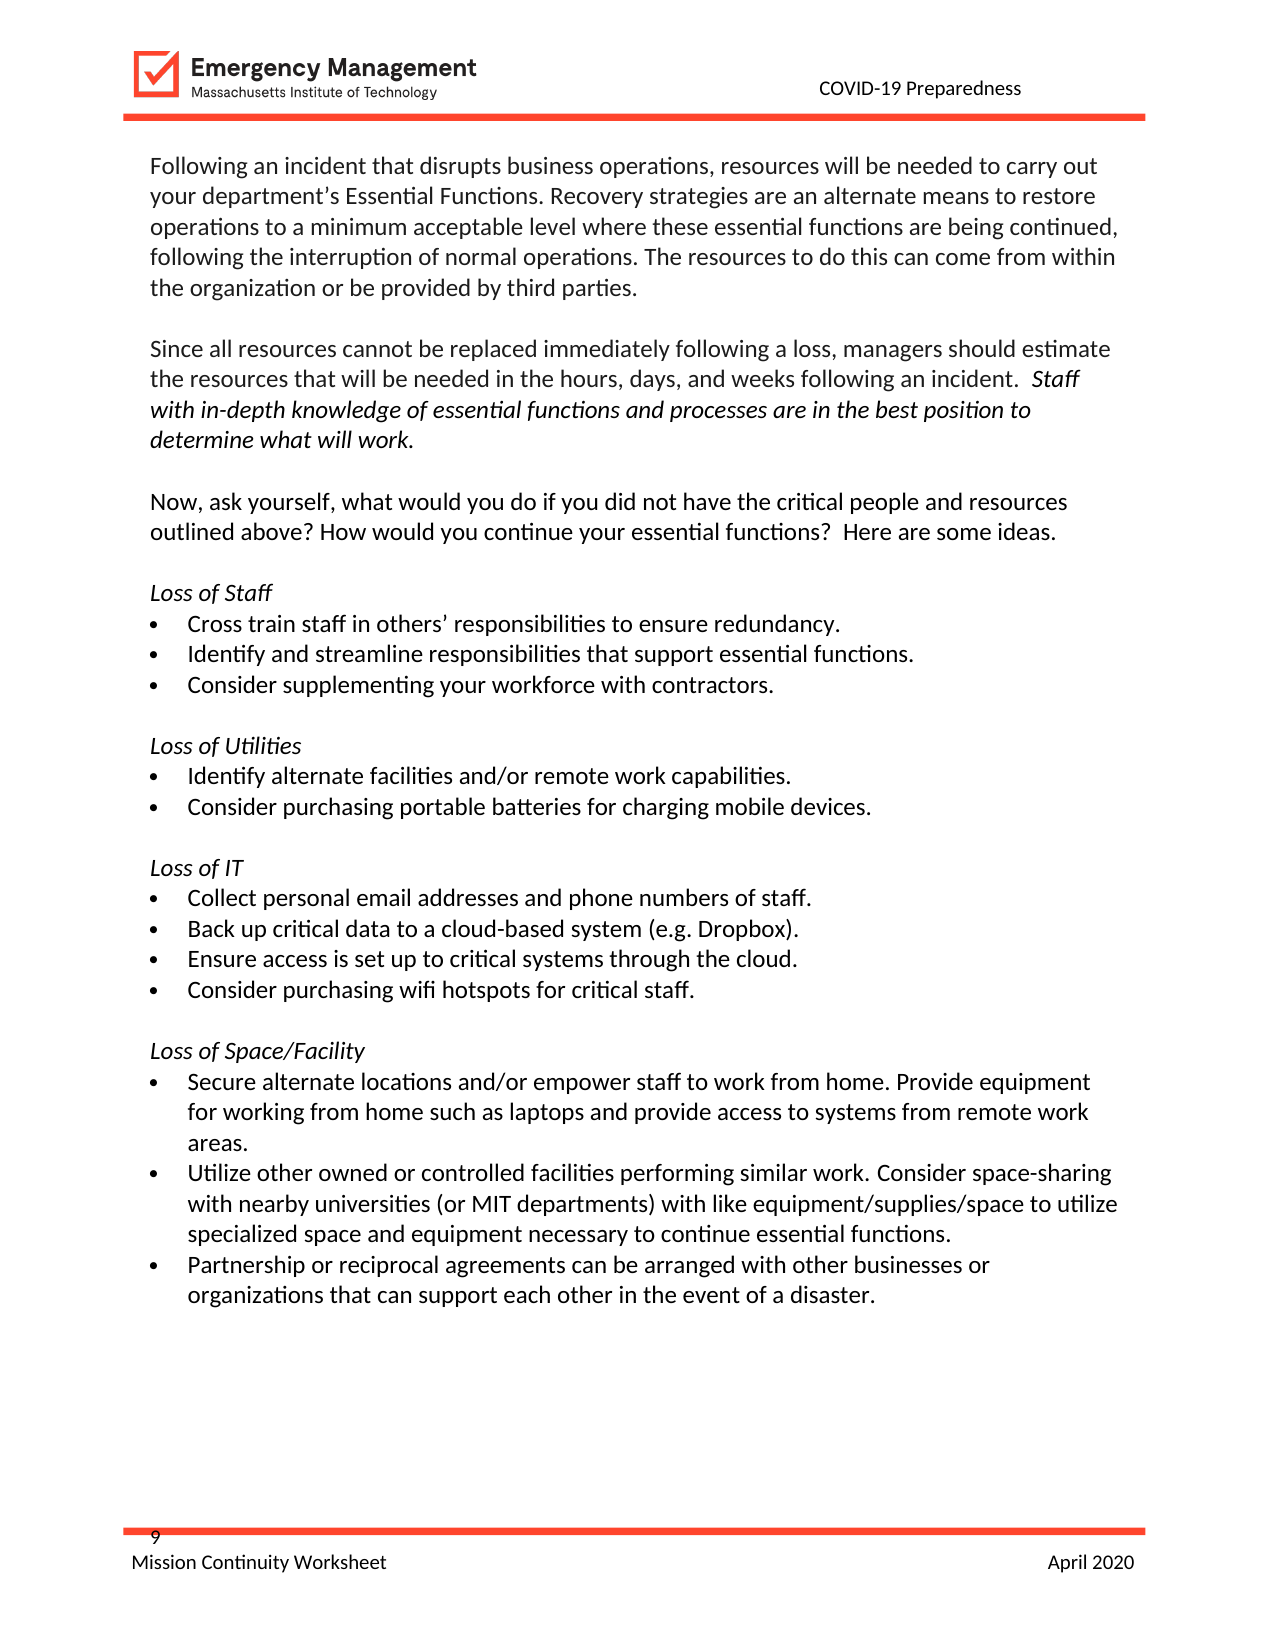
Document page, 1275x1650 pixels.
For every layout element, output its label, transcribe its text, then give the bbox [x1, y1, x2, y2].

list Collect personal email addresses and phone numbers of staff. [150, 882, 1125, 913]
list Consider purchasing wifi hotspots for critical staff. [150, 974, 1125, 1004]
text Loss of IT [150, 852, 1125, 882]
text Now, ask yourself, what would you do if you did not have the critical people and resources outlined above? How would you continue your essential functions? Here are some ideas. [150, 486, 1125, 547]
text Loss of Utilities [150, 730, 1125, 760]
list Ensure access is set up to critical systems through the cloud. [150, 943, 1125, 974]
list Consider purchasing portable batteries for charging mobile devices. [150, 791, 1125, 821]
list Utilize other owned or controlled facilities performing similar work. Consider space-sharing with nearby universities (or MIT departments) with like equipment/supplies/space to utilize specialized space and equipment necessary to continue essential functions. [150, 1157, 1125, 1249]
text Following an incident that disrupts business operations, resources will be needed to carry out your department’s Essential Functions. Recovery strategies are an alternate means to restore operations to a minimum acceptable level where these essential functions are being continued, following the interruption of normal operations. The resources to do this can come from within the organization or be provided by third parties. [638, 150, 1125, 303]
list Consider supplementing your workforce with contractors. [150, 669, 1125, 699]
text Loss of Staff [150, 577, 1125, 608]
list Identify alternate facilities and/or remote work capabilities. [150, 760, 1125, 791]
list Cross train staff in others’ responsibilities to ensure redundancy. [150, 608, 1125, 638]
list Back up critical data to a cloud-based system (e.g. Dropbox). [150, 913, 1125, 943]
list Secure alternate locations and/or empower staff to work from home. Provide equipment for working from home such as laptops and provide access to systems from remote work areas. [150, 1066, 1125, 1157]
text Since all resources cannot be replaced immediately following a loss, managers should estimate the resources that will be needed in the hours, days, and weeks following an incident. Staff with in-depth knowledge of essential functions and processes are in the best position to determine what will work. [150, 333, 1125, 455]
list Partnership or reciprocal agreements can be arranged with other businesses or organizations that can support each other in the event of a disaster. [150, 1249, 1125, 1310]
text Loss of Space/Facility [150, 1035, 1125, 1066]
list Identify and streamline responsibilities that support essential functions. [150, 638, 1125, 669]
picture [133, 51, 477, 100]
